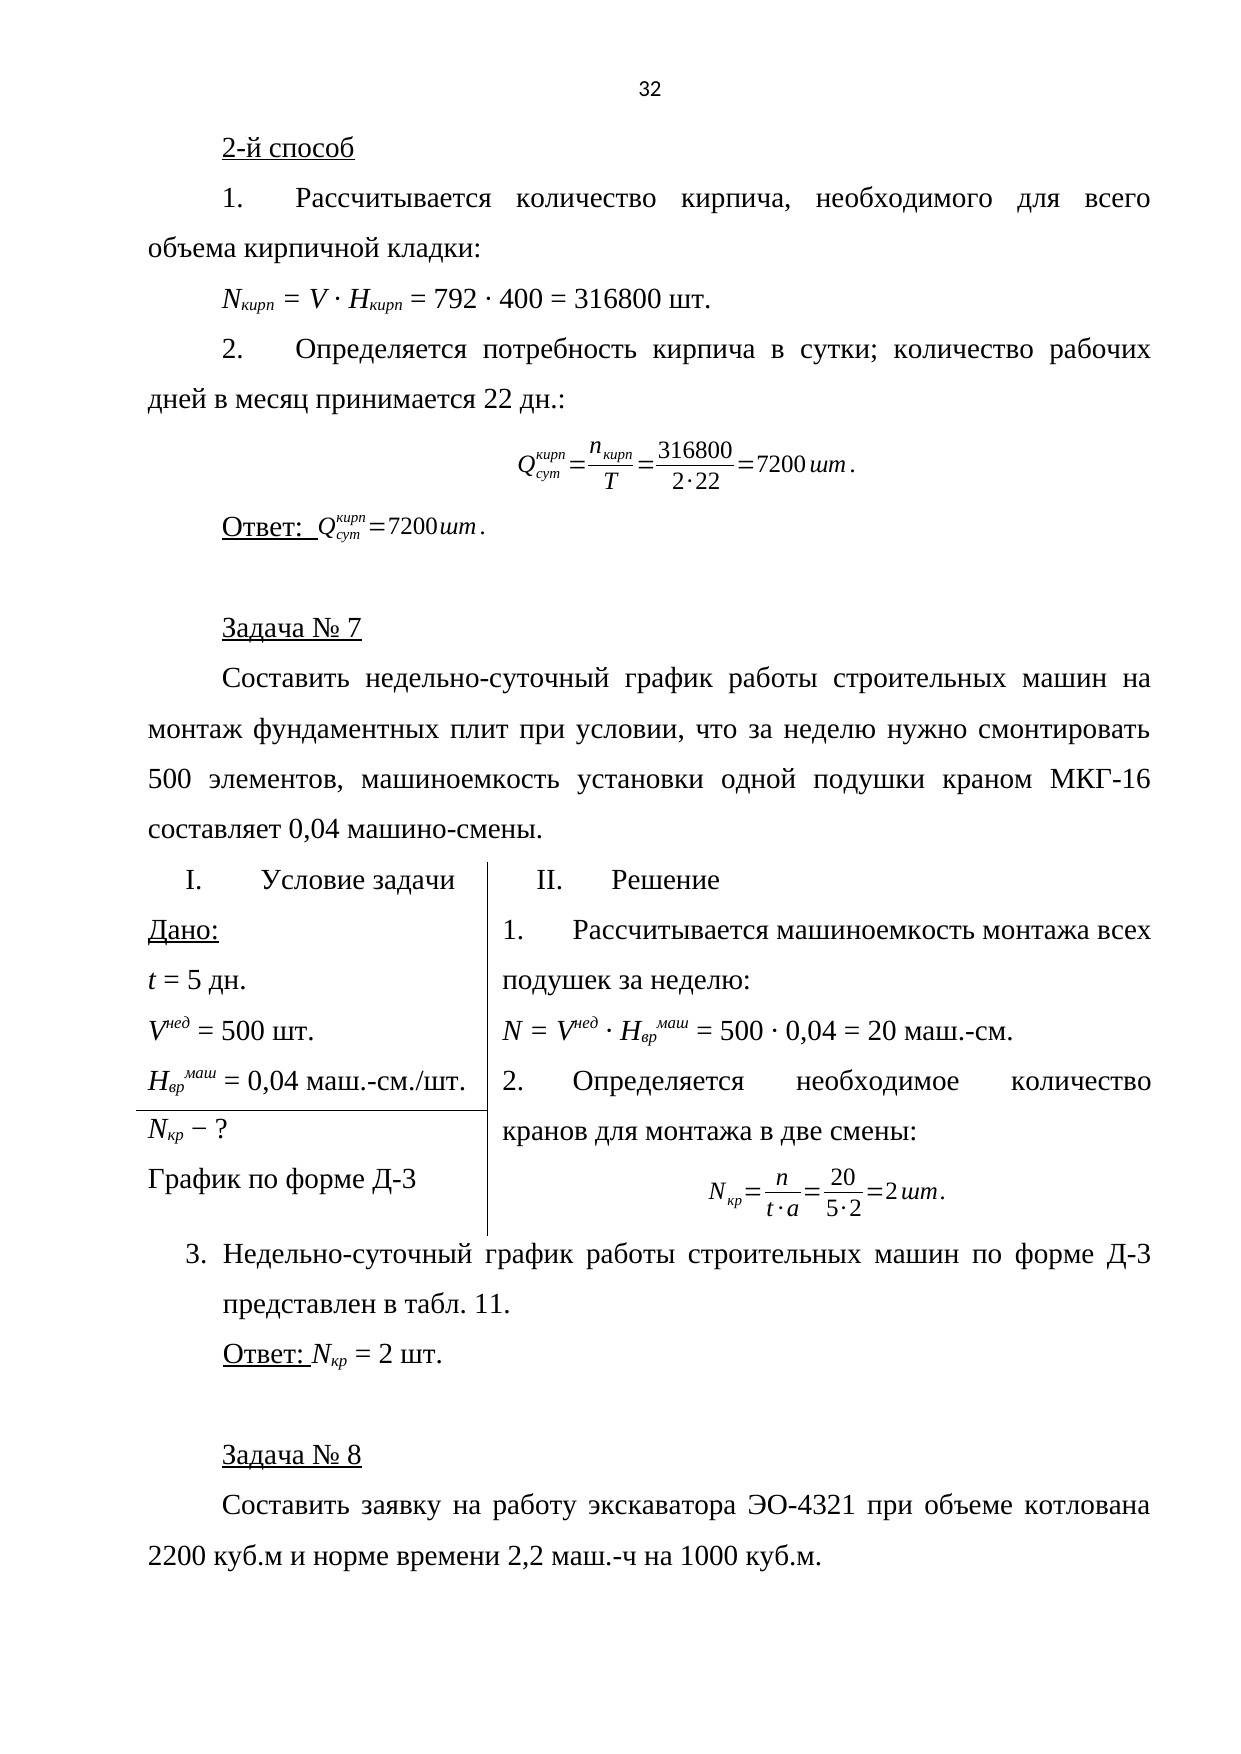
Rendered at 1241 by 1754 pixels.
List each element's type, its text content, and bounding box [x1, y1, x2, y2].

list Рассчитывается количество кирпича, необходимого для всего объема кирпичной кладки: [148, 180, 1152, 264]
list Определяется потребность кирпича в сутки; количество рабочих дней в месяц принимается 22 дн.: [148, 331, 1152, 415]
text 2-й способ [148, 130, 1152, 163]
table_header Решение Рассчитывается машиноемкость монтажа всех подушек за неделю: N = Vнед ∙ Hврмаш = 500 ∙ 0,04 = 20 маш.-см. Определяется необходимое количество кранов для монтажа в две смены: [488, 862, 1163, 1236]
table_cell Nкр − ? График по форме Д-3 [136, 1111, 487, 1236]
text Задача № 8 [148, 1437, 1152, 1471]
list Недельно-суточный график работы строительных машин по форме Д-3 представлен в табл. 11. [185, 1236, 1152, 1320]
list Ответ: [148, 508, 1152, 543]
text Составить заявку на работу экскаватора ЭО-4321 при объеме котлована 2200 куб.м и норме времени 2,2 маш.-ч на 1000 куб.м. [148, 1487, 1152, 1571]
list Задача № 7 [148, 610, 1152, 644]
list Ответ: Nкр = 2 шт. [223, 1336, 1152, 1370]
list Nкирп = V ∙ Нкирп = 792 ∙ 400 = 316800 шт. [222, 281, 1152, 314]
table_header Условие задачи Дано: t = 5 дн. Vнед = 500 шт. Hврмаш = 0,04 маш.-см./шт. [136, 862, 487, 1110]
text Составить недельно-суточный график работы строительных машин на монтаж фундаментных плит при условии, что за неделю нужно смонтировать 500 элементов, машиноемкость установки одной подушки краном МКГ-16 составляет 0,04 машино-смены. [148, 661, 1152, 845]
